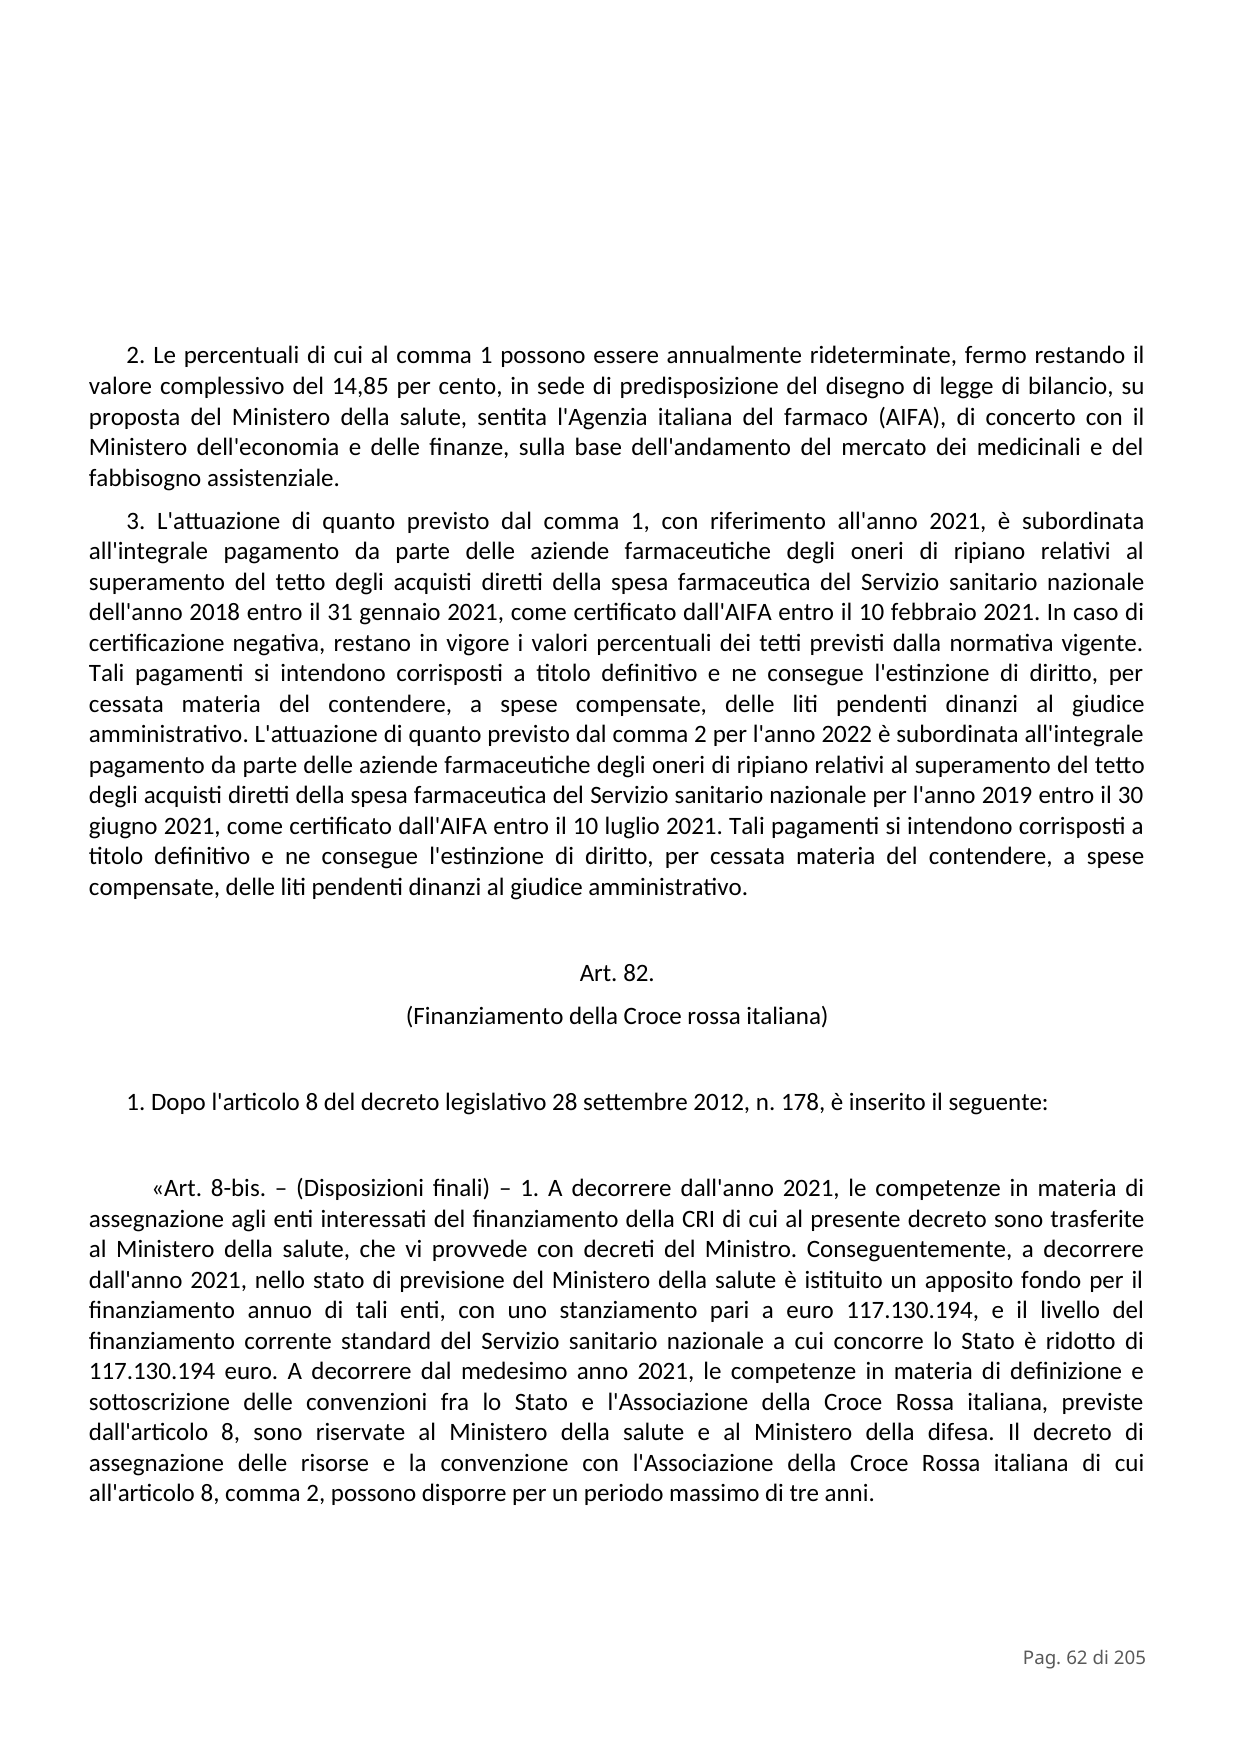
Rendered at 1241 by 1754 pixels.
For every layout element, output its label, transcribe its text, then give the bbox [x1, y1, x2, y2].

text Art. 82. [89, 957, 1146, 988]
text 1. Dopo l'articolo 8 del decreto legislativo 28 settembre 2012, n. 178, è inserito il seguente: [89, 1086, 1146, 1117]
text 3. L'attuazione di quanto previsto dal comma 1, con riferimento all'anno 2021, è subordinata all'integrale pagamento da parte delle aziende farmaceutiche degli oneri di ripiano relativi al superamento del tetto degli acquisti diretti della spesa farmaceutica del Servizio sanitario nazionale dell'anno 2018 entro il 31 gennaio 2021, come certificato dall'AIFA entro il 10 febbraio 2021. In caso di certificazione negativa, restano in vigore i valori percentuali dei tetti previsti dalla normativa vigente. Tali pagamenti si intendono corrisposti a titolo definitivo e ne consegue l'estinzione di diritto, per cessata materia del contendere, a spese compensate, delle liti pendenti dinanzi al giudice amministrativo. L'attuazione di quanto previsto dal comma 2 per l'anno 2022 è subordinata all'integrale pagamento da parte delle aziende farmaceutiche degli oneri di ripiano relativi al superamento del tetto degli acquisti diretti della spesa farmaceutica del Servizio sanitario nazionale per l'anno 2019 entro il 30 giugno 2021, come certificato dall'AIFA entro il 10 luglio 2021. Tali pagamenti si intendono corrisposti a titolo definitivo e ne consegue l'estinzione di diritto, per cessata materia del contendere, a spese compensate, delle liti pendenti dinanzi al giudice amministrativo. [89, 505, 1146, 902]
text «Art. 8-bis. – (Disposizioni finali) – 1. A decorrere dall'anno 2021, le competenze in materia di assegnazione agli enti interessati del finanziamento della CRI di cui al presente decreto sono trasferite al Ministero della salute, che vi provvede con decreti del Ministro. Conseguentemente, a decorrere dall'anno 2021, nello stato di previsione del Ministero della salute è istituito un apposito fondo per il finanziamento annuo di tali enti, con uno stanziamento pari a euro 117.130.194, e il livello del finanziamento corrente standard del Servizio sanitario nazionale a cui concorre lo Stato è ridotto di 117.130.194 euro. A decorrere dal medesimo anno 2021, le competenze in materia di definizione e sottoscrizione delle convenzioni fra lo Stato e l'Associazione della Croce Rossa italiana, previste dall'articolo 8, sono riservate al Ministero della salute e al Ministero della difesa. Il decreto di assegnazione delle risorse e la convenzione con l'Associazione della Croce Rossa italiana di cui all'articolo 8, comma 2, possono disporre per un periodo massimo di tre anni. [89, 1172, 1146, 1508]
text (Finanziamento della Croce rossa italiana) [89, 1000, 1146, 1031]
text 2. Le percentuali di cui al comma 1 possono essere annualmente rideterminate, fermo restando il valore complessivo del 14,85 per cento, in sede di predisposizione del disegno di legge di bilancio, su proposta del Ministero della salute, sentita l'Agenzia italiana del farmaco (AIFA), di concerto con il Ministero dell'economia e delle finanze, sulla base dell'andamento del mercato dei medicinali e del fabbisogno assistenziale. [89, 340, 1146, 492]
